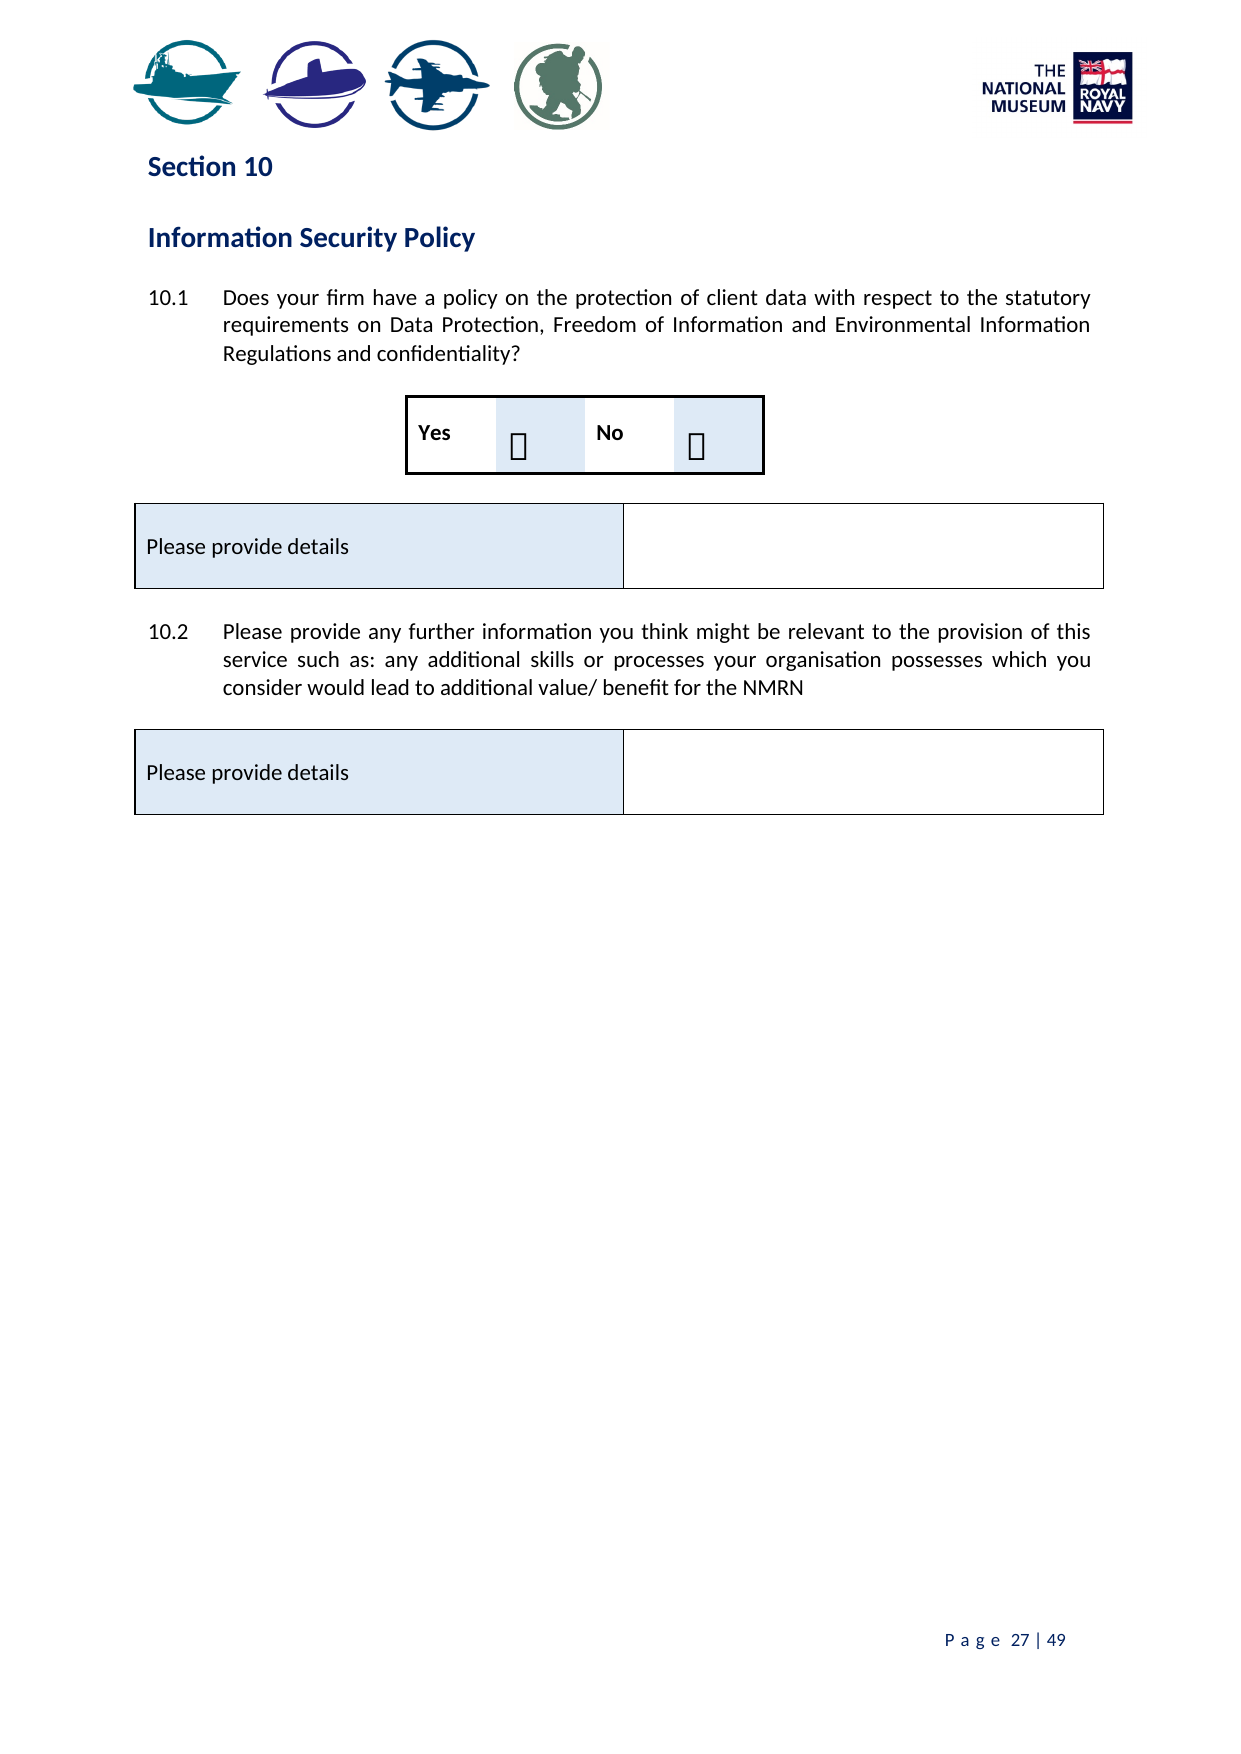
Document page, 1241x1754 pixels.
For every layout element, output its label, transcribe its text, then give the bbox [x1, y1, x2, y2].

picture [128, 29, 246, 130]
text 10.1 Does your firm have a policy on the protection of client data with respect to the statutory requirements on Data Protection, Freedom of Information and Environmental Information Regulations and confidentiality? [148, 283, 1092, 367]
table_header Yes [408, 398, 496, 472]
picture [971, 37, 1147, 138]
table_header No [585, 398, 674, 472]
table_header [624, 730, 1103, 814]
table_header  [496, 398, 585, 472]
table_header Please provide details [136, 504, 623, 588]
text Information Security Policy [148, 219, 1092, 254]
table_header [624, 504, 1103, 588]
table_header Please provide details [136, 730, 623, 814]
picture [514, 42, 610, 130]
picture [382, 37, 492, 133]
table_header  [674, 398, 762, 472]
text Section 10 [148, 148, 1092, 183]
text 10.2 Please provide any further information you think might be relevant to the provision of this service such as: any additional skills or processes your organisation possesses which you consider would lead to additional value/ benefit for the NMRN [148, 617, 1092, 701]
picture [262, 40, 368, 128]
